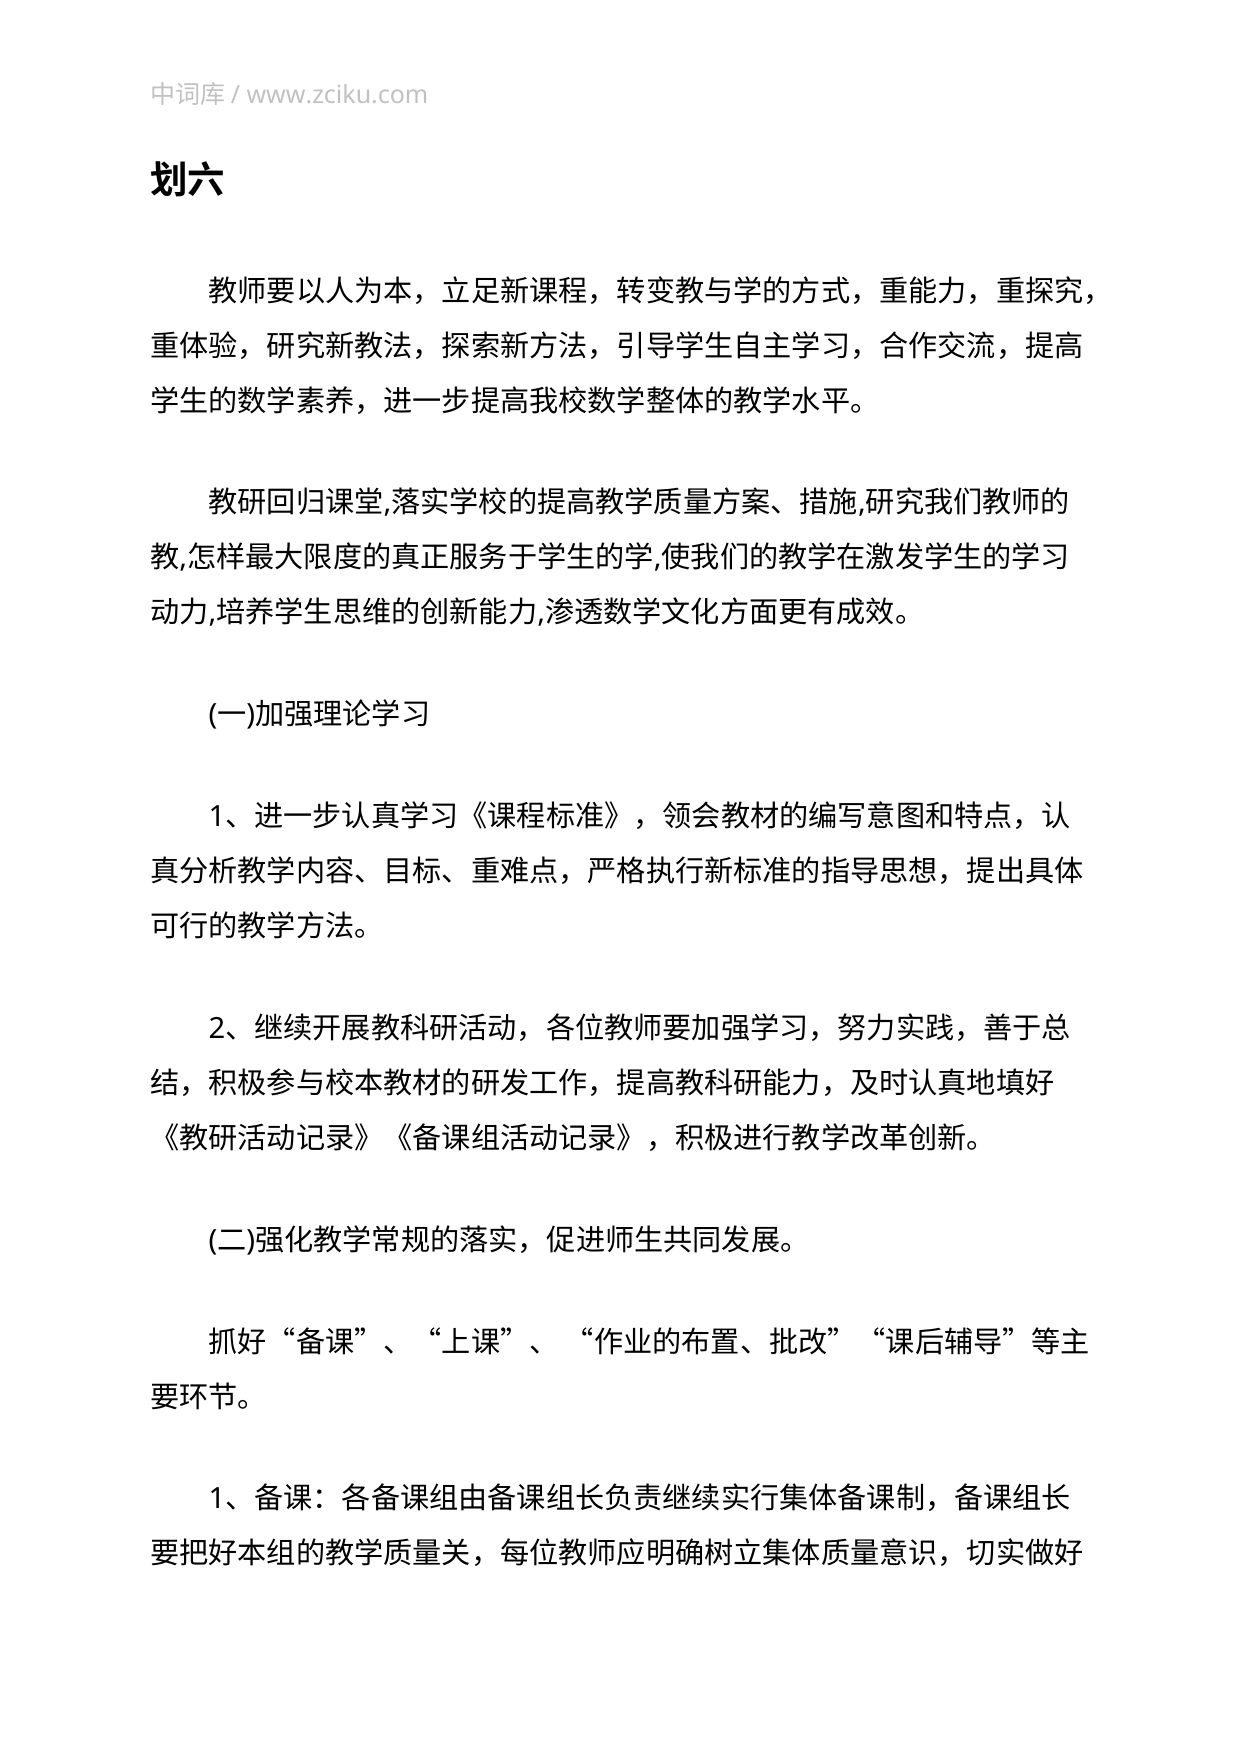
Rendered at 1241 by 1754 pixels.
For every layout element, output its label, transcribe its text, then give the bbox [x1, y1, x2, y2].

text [150, 1475, 1090, 1572]
text 2、继续开展教科研活动，各位教师要加强学习，努力实践，善于总结，积极参与校本教材的研发工作，提高教科研能力，及时认真地填好《教研活动记录》《备课组活动记录》，积极进行教学改革创新。 [150, 1004, 1090, 1157]
text (二)强化教学常规的落实，促进师生共同发展。 [150, 1216, 1090, 1259]
text 教师要以人为本，立足新课程，转变教与学的方式，重能力，重探究，重体验，研究新教法，探索新方法，引导学生自主学习，合作交流，提高学生的数学素养，进一步提高我校数学整体的教学水平。 [150, 267, 1090, 419]
text 1、进一步认真学习《课程标准》，领会教材的编写意图和特点，认真分析教学内容、目标、重难点，严格执行新标准的指导思想，提出具体可行的教学方法。 [150, 793, 1090, 945]
text (一)加强理论学习 [150, 691, 1090, 733]
text 教研回归课堂,落实学校的提高教学质量方案、措施,研究我们教师的教,怎样最大限度的真正服务于学生的学,使我们的教学在激发学生的学习动力,培养学生思维的创新能力,渗透数学文化方面更有成效。 [150, 479, 1090, 631]
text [150, 150, 1090, 204]
text 抓好“备课”、“上课”、 “作业的布置、批改”“课后辅导”等主要环节。 [150, 1318, 1090, 1415]
